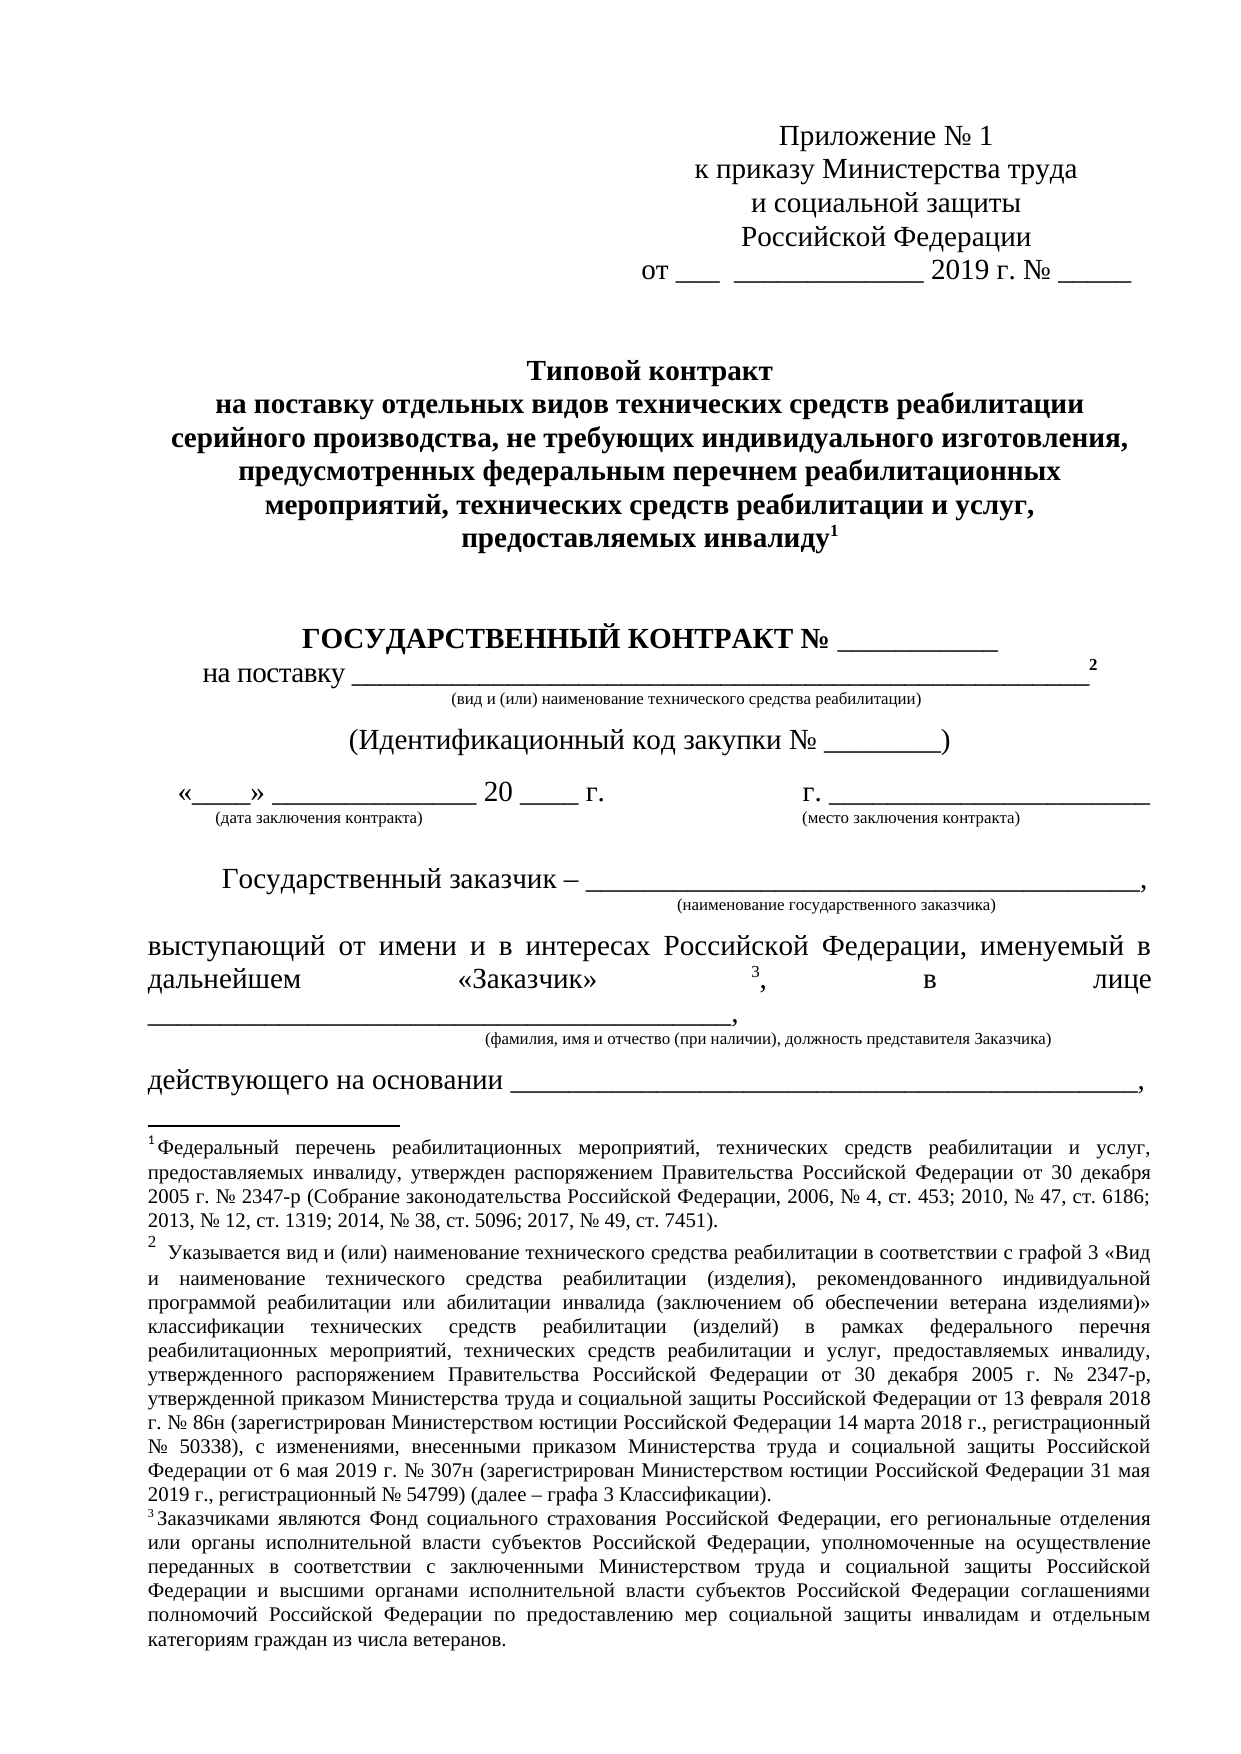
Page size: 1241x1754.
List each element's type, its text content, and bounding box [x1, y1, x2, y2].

text и социальной защиты [620, 185, 1152, 219]
text (наименование государственного заказчика) [148, 894, 1152, 928]
text ГОСУДАРСТВЕННЫЙ КОНТРАКТ № ___________ [148, 621, 1152, 655]
text Государственный заказчик – ______________________________________, [148, 861, 1152, 894]
text (дата заключения контракта) (место заключения контракта) [148, 808, 1152, 842]
text Типовой контракт [148, 353, 1152, 386]
text Приложение № 1 [620, 118, 1152, 152]
text от ___ _____________ 2019 г. № _____ [620, 252, 1152, 286]
text (фамилия, имя и отчество (при наличии), должность представителя Заказчика) [148, 1028, 1152, 1062]
text выступающий от имени и в интересах Российской Федерации, именуемый в дальнейшем «Заказчик» , в лице ________________________________________, [148, 928, 1152, 1028]
text Российской Федерации [620, 219, 1152, 252]
text (вид и (или) наименование технического средства реабилитации) [148, 688, 1152, 722]
text на поставку ____________________________________________________ [148, 655, 1152, 688]
text к приказу Министерства труда [620, 152, 1152, 185]
text действующего на основании ___________________________________________, [148, 1062, 1152, 1096]
text «____» ______________ 20 ____ г. г. ______________________ [177, 774, 1152, 808]
text на поставку отдельных видов технических средств реабилитации серийного производства, не требующих индивидуального изготовления, предусмотренных федеральным перечнем реабилитационных мероприятий, технических средств реабилитации и услуг, предоставляемых инвалиду [148, 386, 1152, 554]
text (Идентификационный код закупки № ________) [148, 722, 1152, 755]
